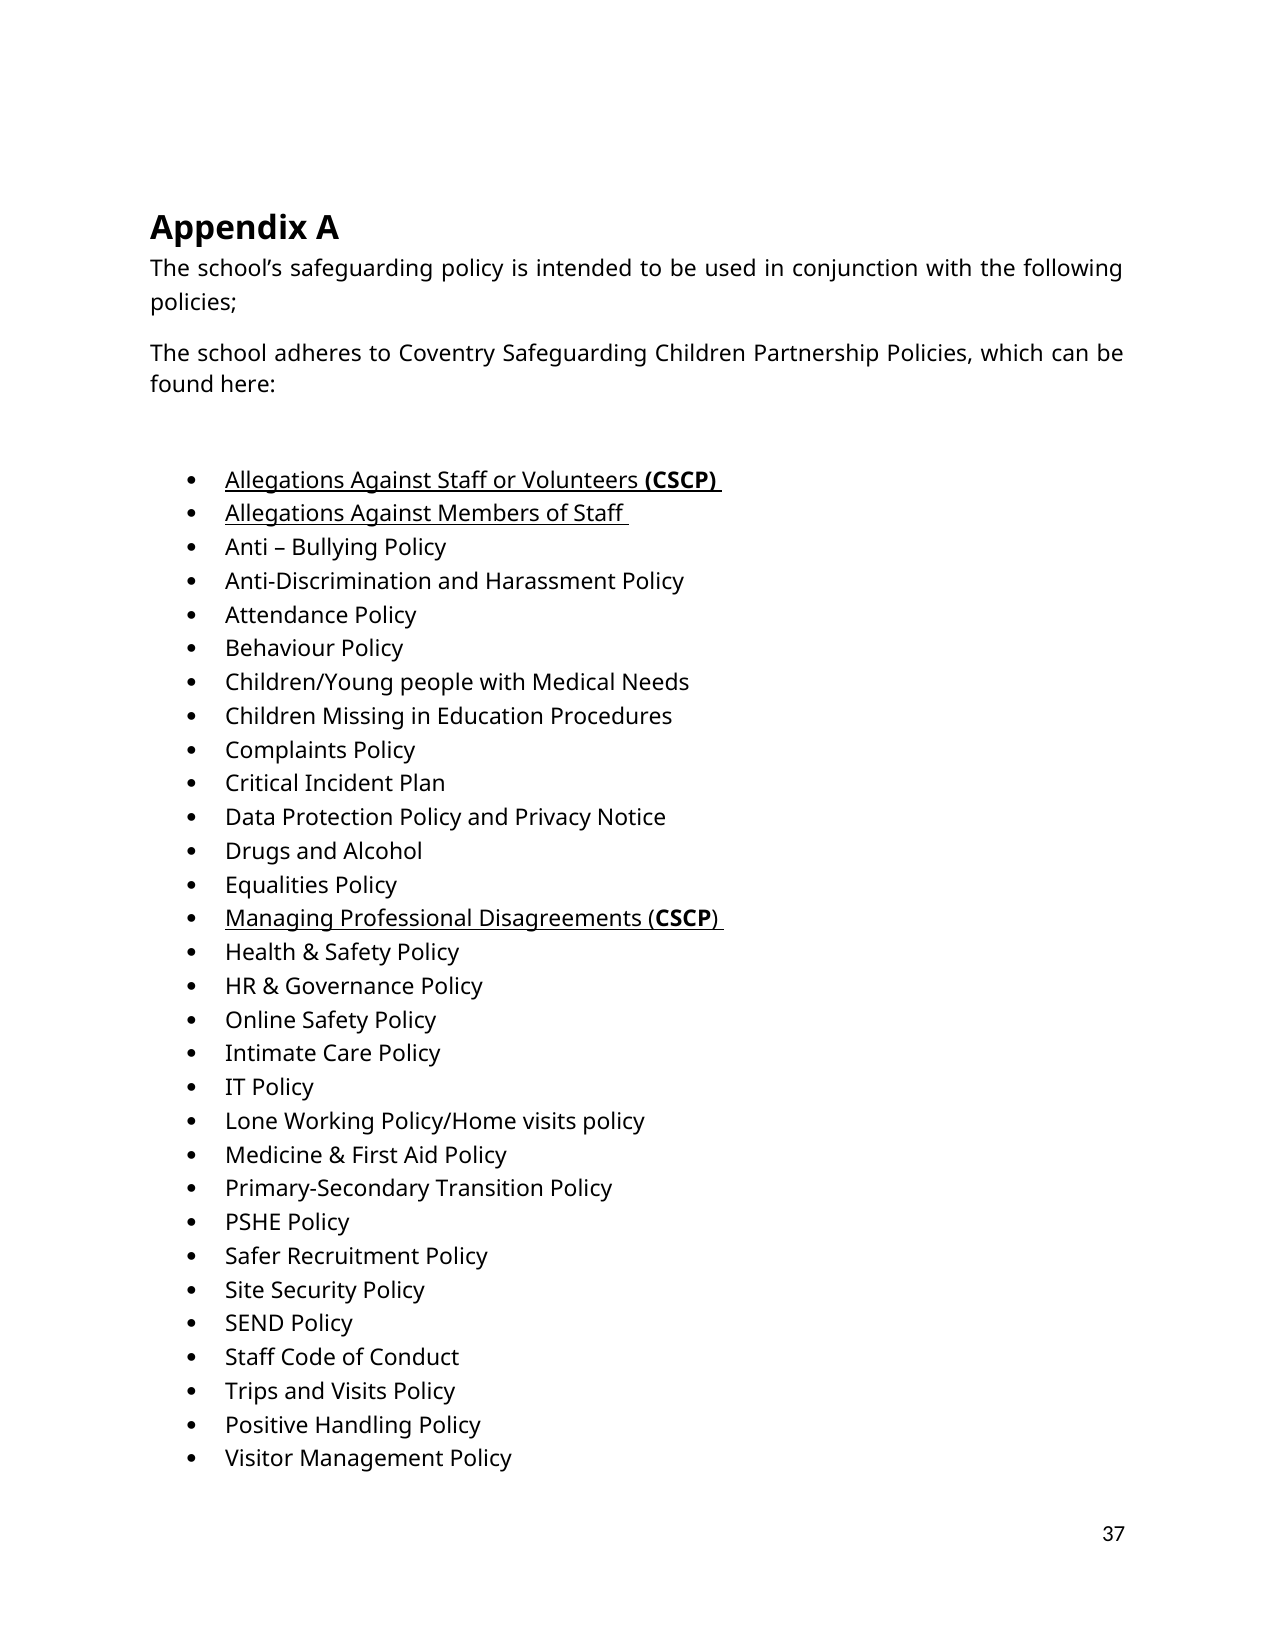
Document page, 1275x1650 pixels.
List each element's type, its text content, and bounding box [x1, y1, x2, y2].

list Children/Young people with Medical Needs [187, 666, 1125, 697]
list Site Security Policy [187, 1274, 1125, 1305]
list Data Protection Policy and Privacy Notice [187, 801, 1125, 832]
list Health & Safety Policy [187, 936, 1125, 967]
list Trips and Visits Policy [187, 1375, 1125, 1406]
text The school’s safeguarding policy is intended to be used in conjunction with the following policies; [150, 252, 1125, 317]
list Complaints Policy [187, 734, 1125, 765]
list Critical Incident Plan [187, 767, 1125, 799]
list PSHE Policy [187, 1206, 1125, 1237]
list Children Missing in Education Procedures [187, 700, 1125, 731]
list Visitor Management Policy [187, 1442, 1125, 1474]
list Allegations Against Staff or Volunteers (CSCP) [187, 464, 1125, 495]
list Intimate Care Policy [187, 1037, 1125, 1069]
list IT Policy [187, 1071, 1125, 1102]
list Equalities Policy [187, 869, 1125, 900]
list Positive Handling Policy [187, 1409, 1125, 1440]
list Staff Code of Conduct [187, 1341, 1125, 1372]
list Behaviour Policy [187, 632, 1125, 664]
list Online Safety Policy [187, 1004, 1125, 1035]
list HR & Governance Policy [187, 970, 1125, 1001]
list Medicine & First Aid Policy [187, 1139, 1125, 1170]
list SEND Policy [187, 1307, 1125, 1339]
list Attendance Policy [187, 599, 1125, 630]
list Lone Working Policy/Home visits policy [187, 1105, 1125, 1136]
list Anti – Bullying Policy [187, 531, 1125, 562]
text The school adheres to Coventry Safeguarding Children Partnership Policies, which can be found here: [150, 337, 1125, 399]
list Anti-Discrimination and Harassment Policy [187, 565, 1125, 596]
list Managing Professional Disagreements (CSCP) [187, 902, 1125, 934]
list Drugs and Alcohol [187, 835, 1125, 866]
list Allegations Against Members of Staff [187, 497, 1125, 529]
list Safer Recruitment Policy [187, 1240, 1125, 1271]
subtitle Appendix A [150, 203, 1125, 249]
list Primary-Secondary Transition Policy [187, 1172, 1125, 1204]
